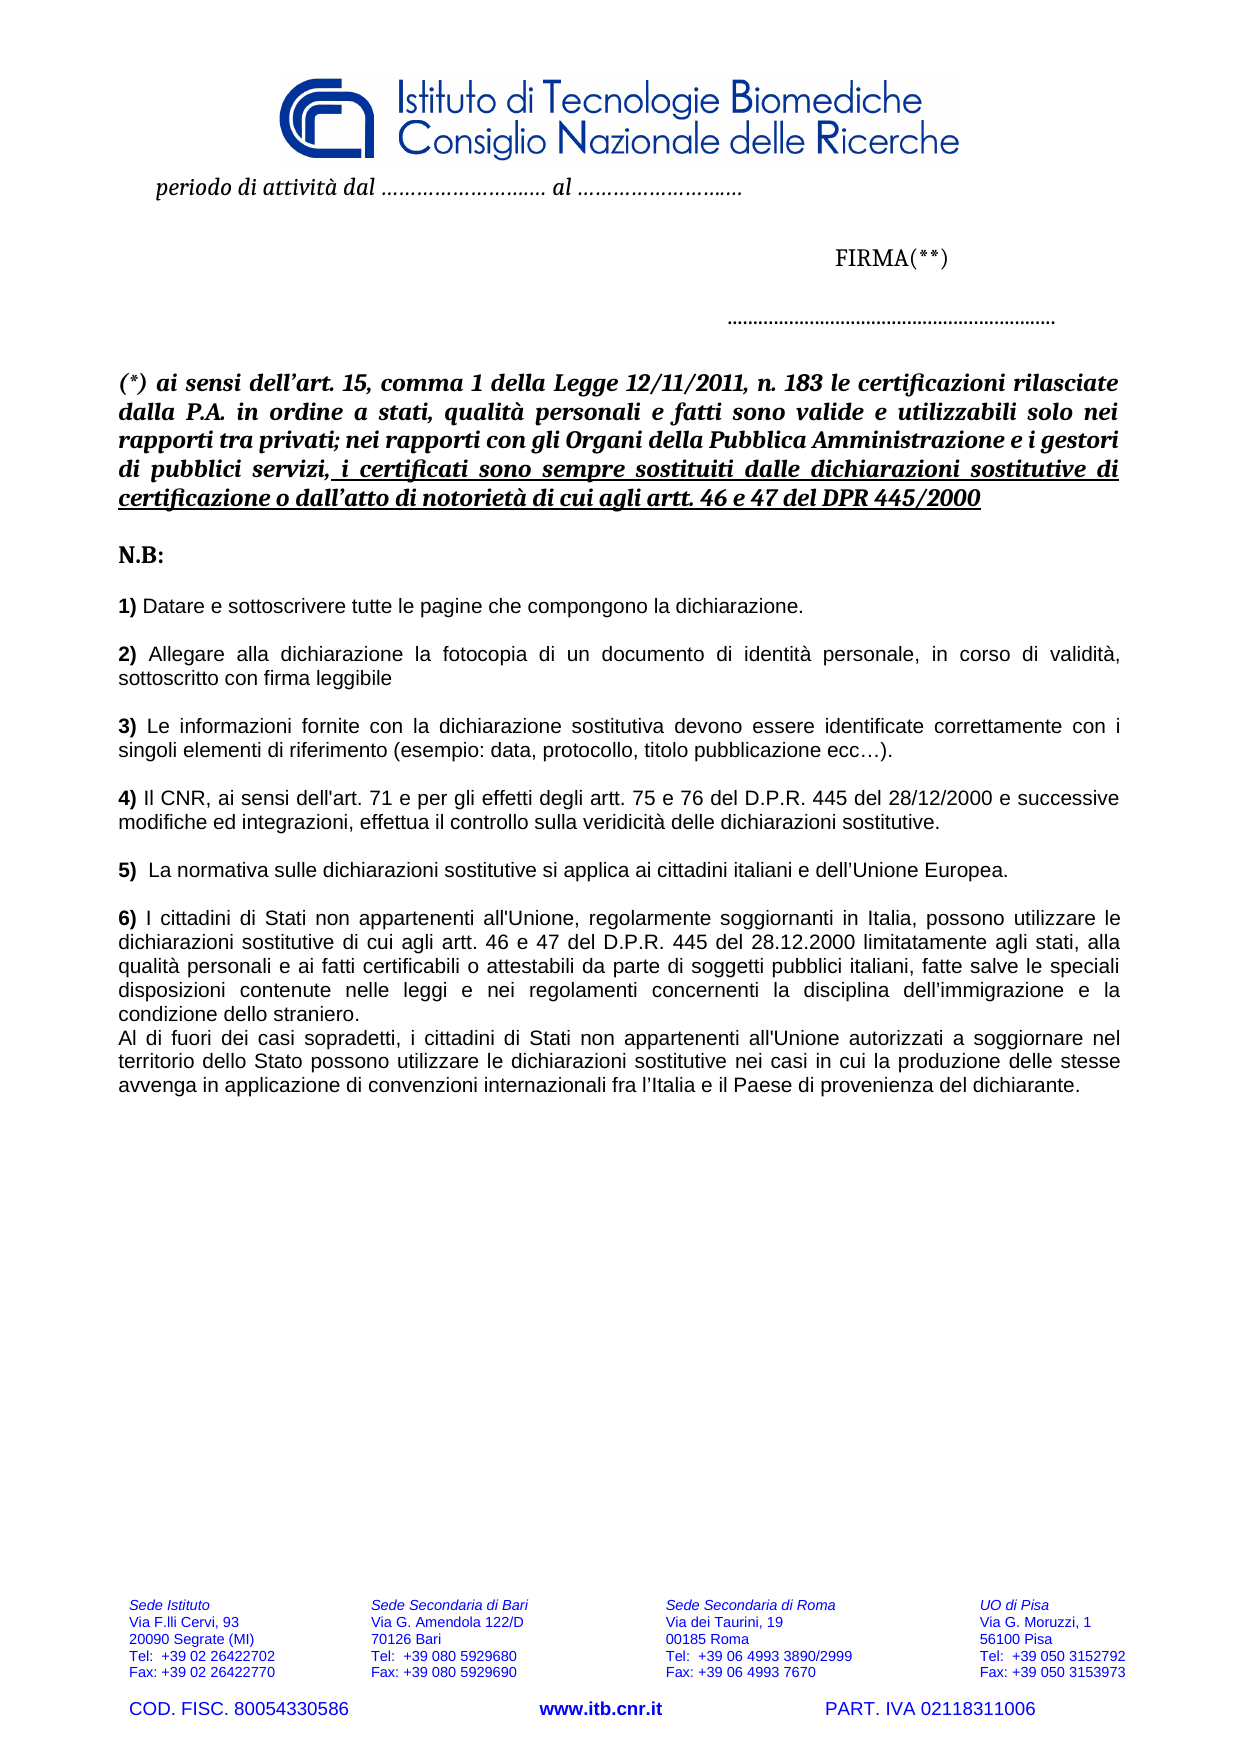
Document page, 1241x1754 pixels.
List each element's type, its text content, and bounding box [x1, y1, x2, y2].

text 1) Datare e sottoscrivere tutte le pagine che compongono la dichiarazione. [118, 594, 1122, 618]
text periodo di attività dal …………………….… al …………………….… [118, 172, 1122, 201]
picture [278, 73, 962, 164]
text 3) Le informazioni fornite con la dichiarazione sostitutiva devono essere identificate correttamente con i singoli elementi di riferimento (esempio: data, protocollo, titolo pubblicazione ecc…). [118, 714, 1122, 762]
text 6) I cittadini di Stati non appartenenti all'Unione, regolarmente soggiornanti in Italia, possono utilizzare le dichiarazioni sostitutive di cui agli artt. 46 e 47 del D.P.R. 445 del 28.12.2000 limitatamente agli stati, alla qualità personali e ai fatti certificabili o attestabili da parte di soggetti pubblici italiani, fatte salve le speciali disposizioni contenute nelle leggi e nei regolamenti concernenti la disciplina dell’immigrazione e la condizione dello straniero. [118, 906, 1122, 1025]
text ................................................................ [118, 302, 1122, 331]
text N.B: [118, 541, 1122, 570]
text (*) ai sensi dell’art. 15, comma 1 della Legge 12/11/2011, n. 183 le certificazioni rilasciate dalla P.A. in ordine a stati, qualità personali e fatti sono valide e utilizzabili solo nei rapporti tra privati; nei rapporti con gli Organi della Pubblica Amministrazione e i gestori di pubblici servizi, i certificati sono sempre sostituiti dalle dichiarazioni sostitutive di certificazione o dall’atto di notorietà di cui agli artt. 46 e 47 del DPR 445/2000 [118, 369, 1122, 513]
text 4) Il CNR, ai sensi dell'art. 71 e per gli effetti degli artt. 75 e 76 del D.P.R. 445 del 28/12/2000 e successive modifiche ed integrazioni, effettua il controllo sulla veridicità delle dichiarazioni sostitutive. [118, 786, 1122, 834]
text FIRMA(**) [118, 244, 1122, 273]
text Al di fuori dei casi sopradetti, i cittadini di Stati non appartenenti all'Unione autorizzati a soggiornare nel territorio dello Stato possono utilizzare le dichiarazioni sostitutive nei casi in cui la produzione delle stesse avvenga in applicazione di convenzioni internazionali fra l’Italia e il Paese di provenienza del dichiarante. [118, 1025, 1122, 1097]
text 5) La normativa sulle dichiarazioni sostitutive si applica ai cittadini italiani e dell’Unione Europea. [118, 858, 1122, 882]
text 2) Allegare alla dichiarazione la fotocopia di un documento di identità personale, in corso di validità, sottoscritto con firma leggibile [118, 642, 1122, 690]
